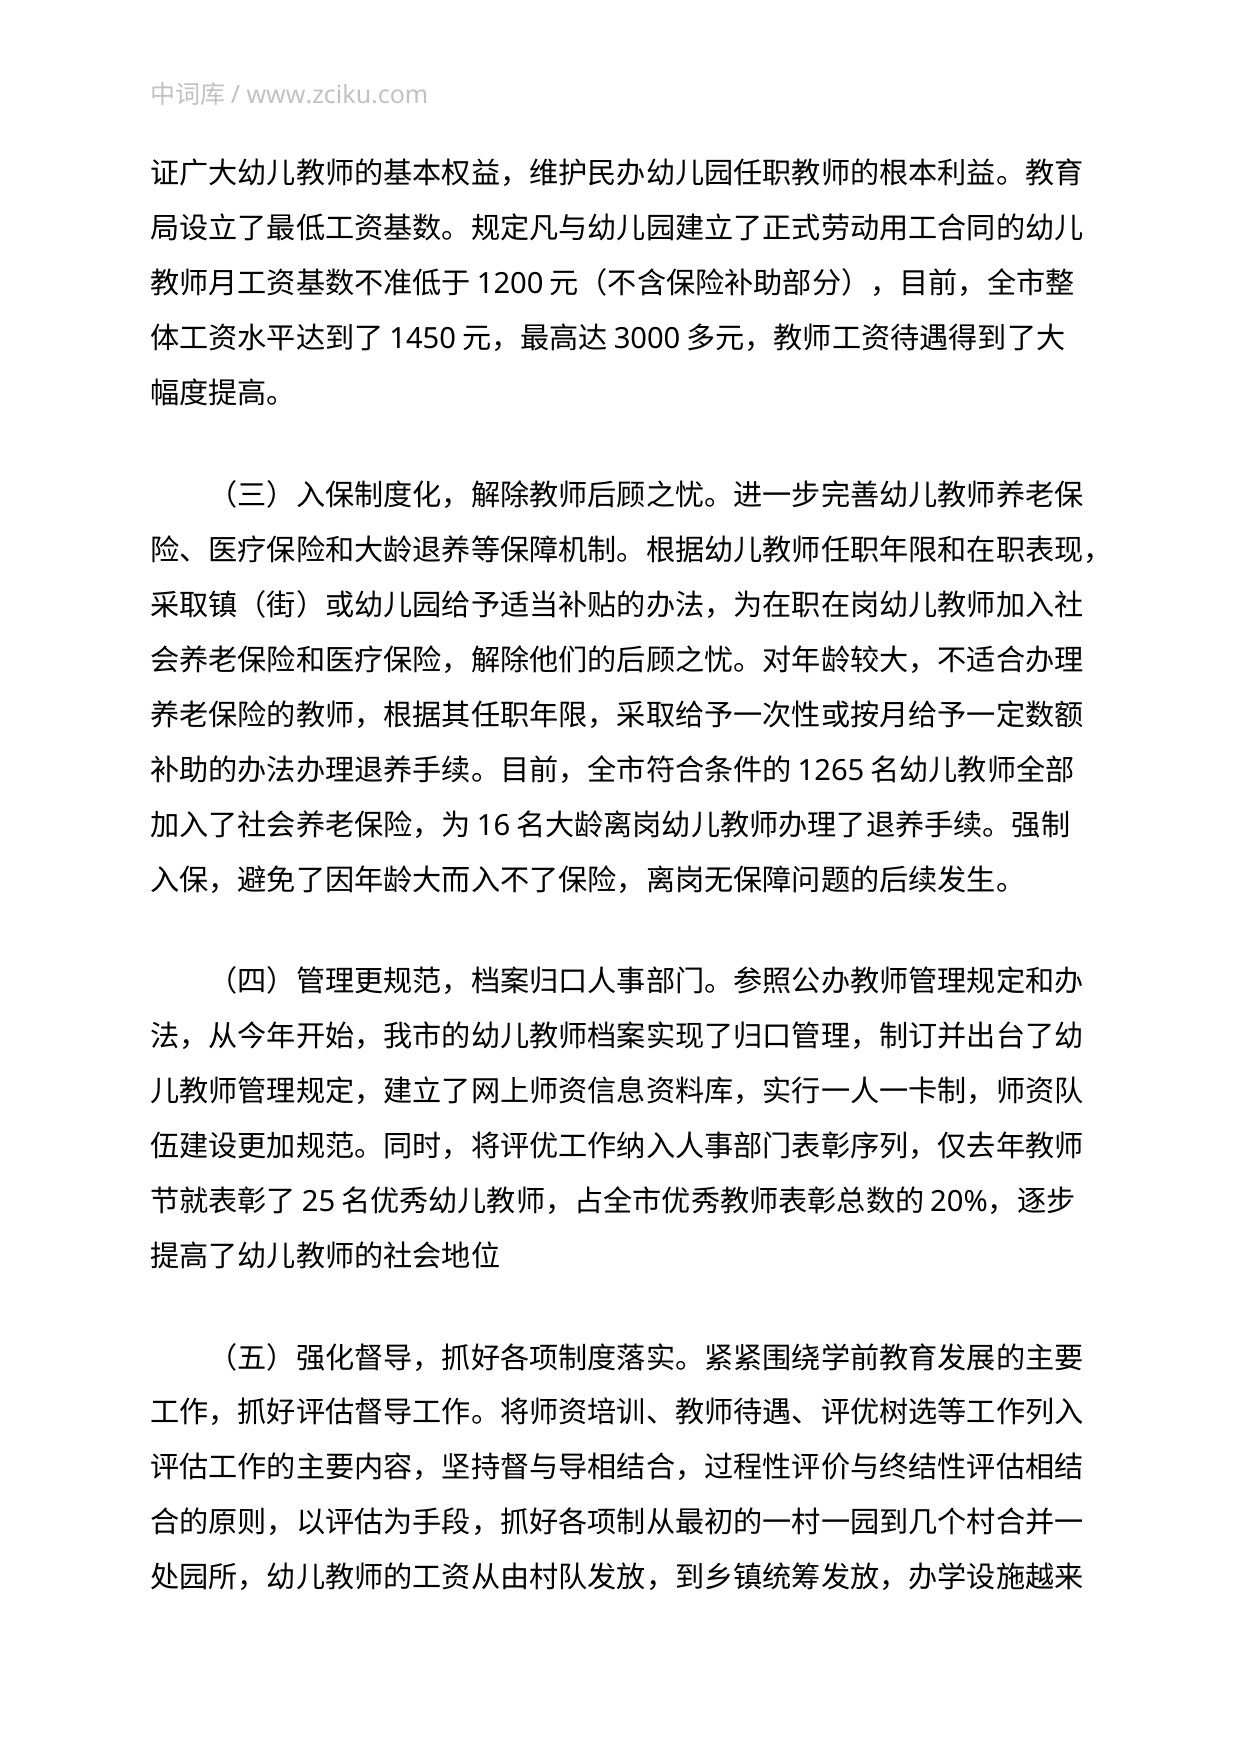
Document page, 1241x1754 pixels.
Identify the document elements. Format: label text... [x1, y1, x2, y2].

text （三）入保制度化，解除教师后顾之忧。进一步完善幼儿教师养老保险、医疗保险和大龄退养等保障机制。根据幼儿教师任职年限和在职表现，采取镇（街）或幼儿园给予适当补贴的办法，为在职在岗幼儿教师加入社会养老保险和医疗保险，解除他们的后顾之忧。对年龄较大，不适合办理养老保险的教师，根据其任职年限，采取给予一次性或按月给予一定数额补助的办法办理退养手续。目前，全市符合条件的1265名幼儿教师全部加入了社会养老保险，为16名大龄离岗幼儿教师办理了退养手续。强制入保，避免了因年龄大而入不了保险，离岗无保障问题的后续发生。 [150, 472, 1090, 898]
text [150, 1334, 1090, 1596]
text （四）管理更规范，档案归口人事部门。参照公办教师管理规定和办法，从今年开始，我市的幼儿教师档案实现了归口管理，制订并出台了幼儿教师管理规定，建立了网上师资信息资料库，实行一人一卡制，师资队伍建设更加规范。同时，将评优工作纳入人事部门表彰序列，仅去年教师节就表彰了25名优秀幼儿教师，占全市优秀教师表彰总数的20%，逐步提高了幼儿教师的社会地位 [150, 958, 1090, 1275]
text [150, 150, 1090, 412]
